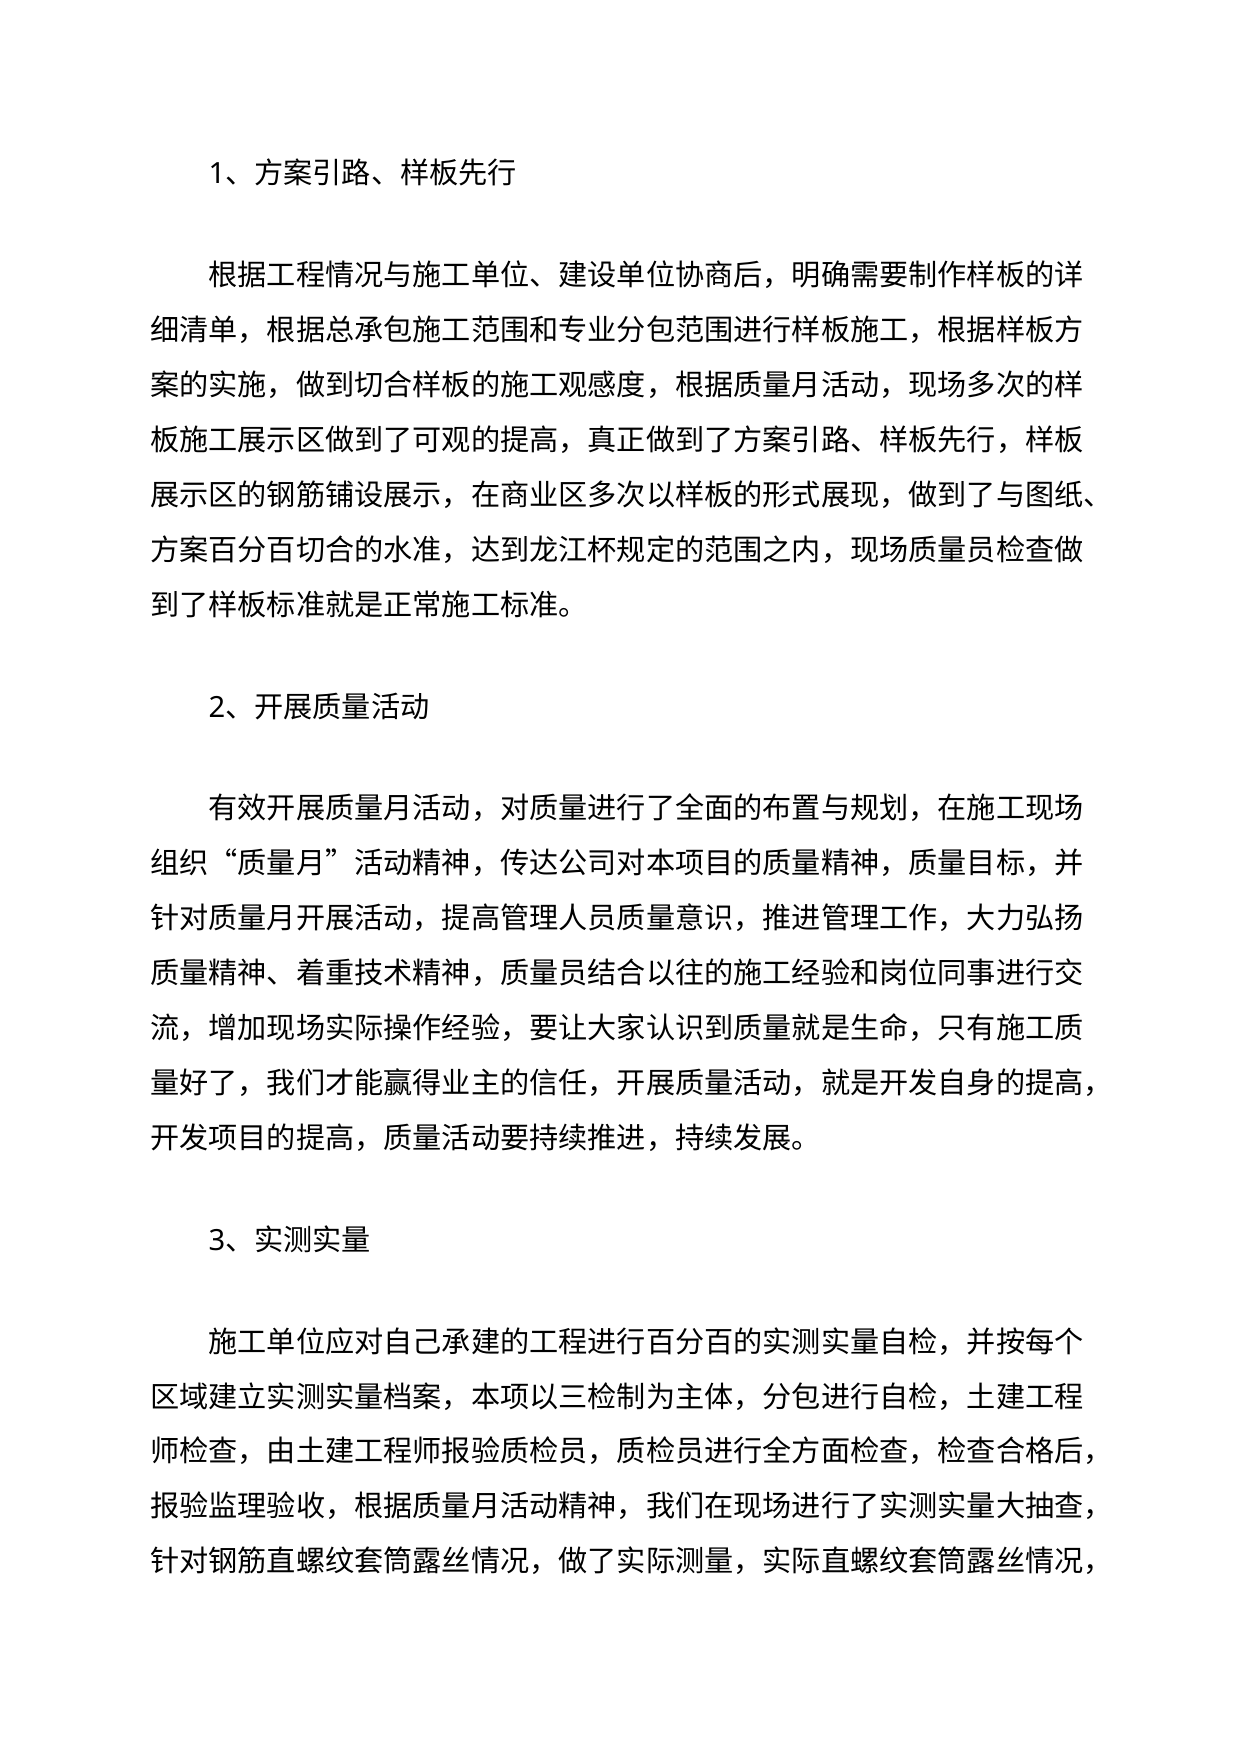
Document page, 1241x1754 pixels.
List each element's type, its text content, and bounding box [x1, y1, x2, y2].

text 根据工程情况与施工单位、建设单位协商后，明确需要制作样板的详细清单，根据总承包施工范围和专业分包范围进行样板施工，根据样板方案的实施，做到切合样板的施工观感度，根据质量月活动，现场多次的样板施工展示区做到了可观的提高，真正做到了方案引路、样板先行，样板展示区的钢筋铺设展示，在商业区多次以样板的形式展现，做到了与图纸、方案百分百切合的水准，达到龙江杯规定的范围之内，现场质量员检查做到了样板标准就是正常施工标准。 [150, 252, 1090, 624]
text 3、实测实量 [150, 1216, 1090, 1259]
text 有效开展质量月活动，对质量进行了全面的布置与规划，在施工现场组织“质量月”活动精神，传达公司对本项目的质量精神，质量目标，并针对质量月开展活动，提高管理人员质量意识，推进管理工作，大力弘扬质量精神、着重技术精神，质量员结合以往的施工经验和岗位同事进行交流，增加现场实际操作经验，要让大家认识到质量就是生命，只有施工质量好了，我们才能赢得业主的信任，开展质量活动，就是开发自身的提高，开发项目的提高，质量活动要持续推进，持续发展。 [150, 785, 1090, 1157]
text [150, 1318, 1090, 1580]
text 1、方案引路、样板先行 [150, 150, 1090, 192]
text 2、开展质量活动 [150, 683, 1090, 726]
